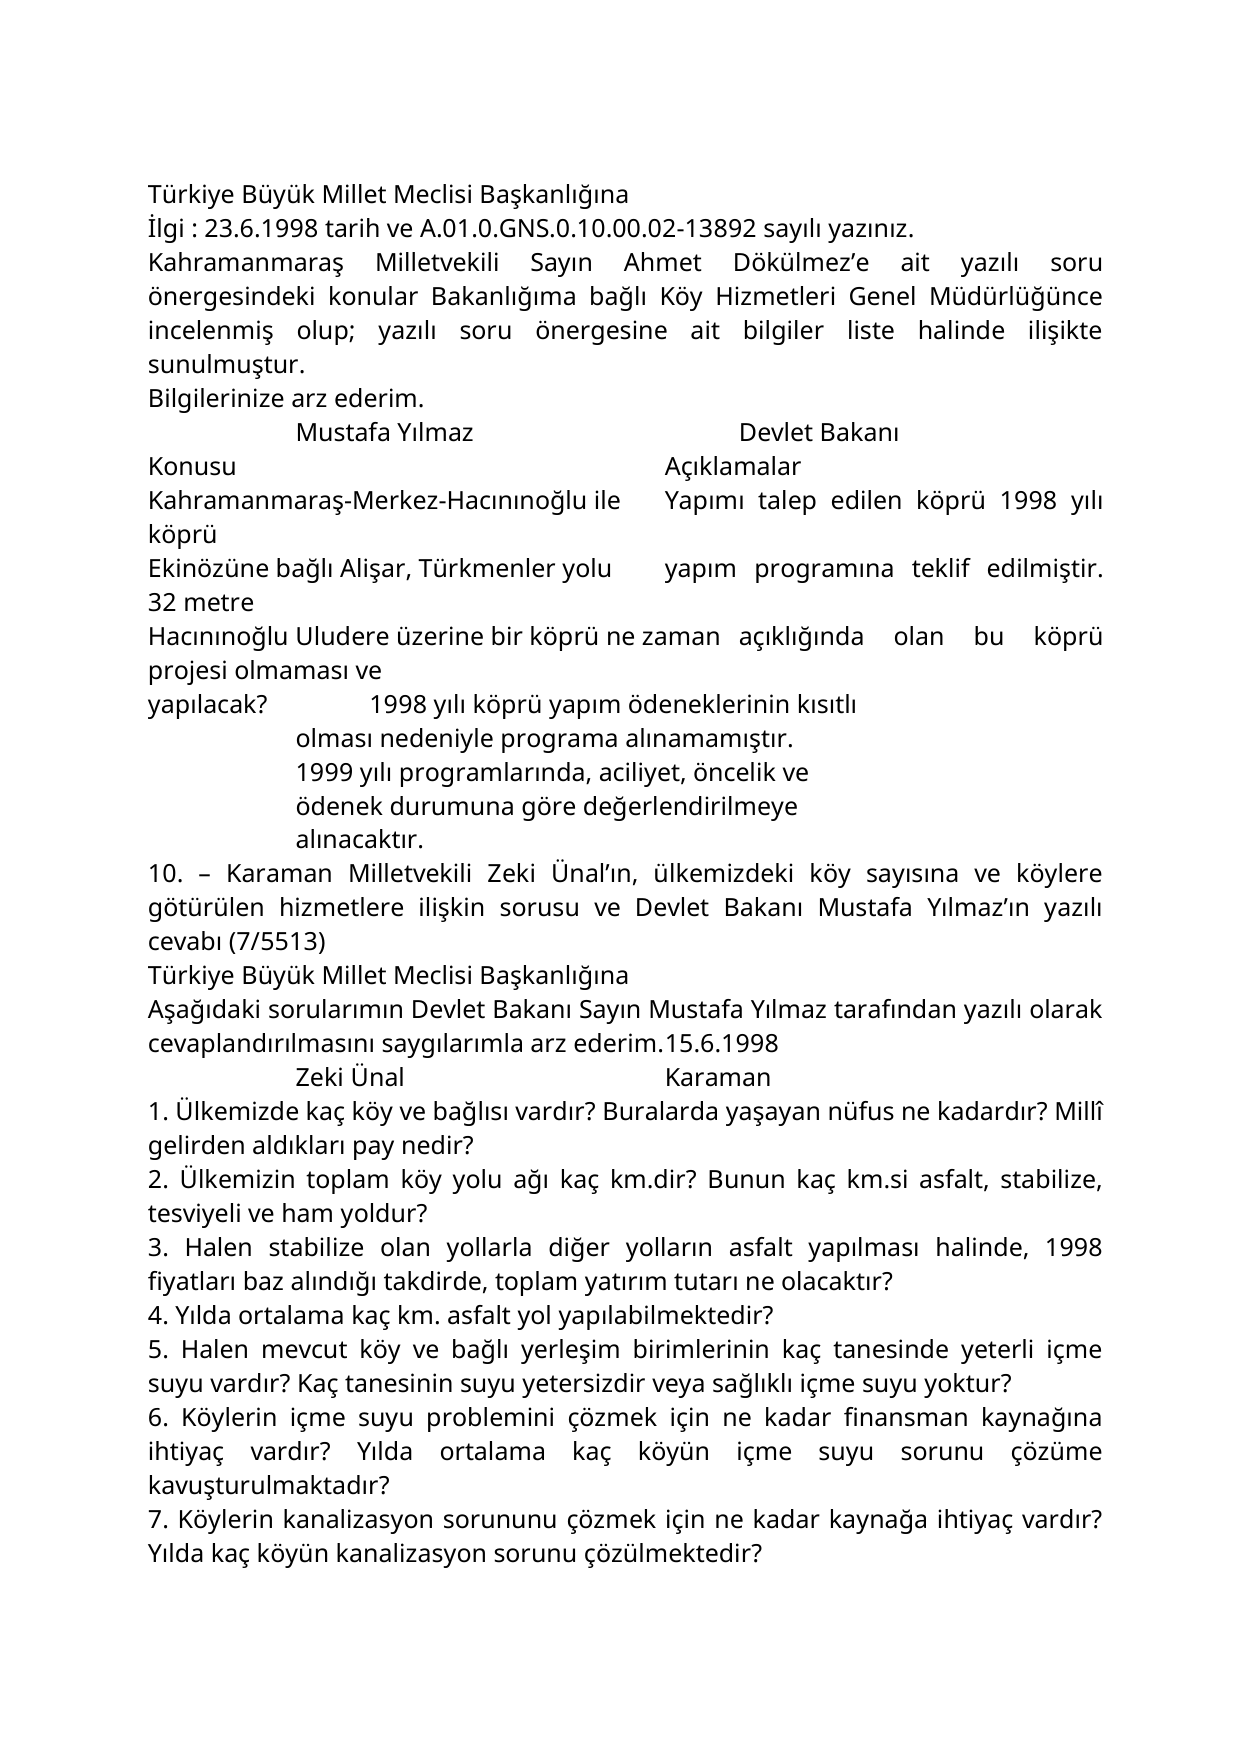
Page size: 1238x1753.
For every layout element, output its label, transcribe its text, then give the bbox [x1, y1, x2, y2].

text İlgi : 23.6.1998 tarih ve A.01.0.GNS.0.10.00.02-13892 sayılı yazınız. [148, 211, 1104, 245]
text 10. – Karaman Milletvekili Zeki Ünal’ın, ülkemizdeki köy sayısına ve köylere götürülen hizmetlere ilişkin sorusu ve Devlet Bakanı Mustafa Yılmaz’ın yazılı cevabı (7/5513) [148, 856, 1104, 958]
text 6. Köylerin içme suyu problemini çözmek için ne kadar finansman kaynağına ihtiyaç vardır? Yılda ortalama kaç köyün içme suyu sorunu çözüme kavuşturulmaktadır? [148, 1400, 1104, 1502]
text 7. Köylerin kanalizasyon sorununu çözmek için ne kadar kaynağa ihtiyaç vardır? Yılda kaç köyün kanalizasyon sorunu çözülmektedir? [148, 1502, 1104, 1569]
text Zeki Ünal Karaman [148, 1060, 1104, 1094]
text Ekinözüne bağlı Alişar, Türkmenler yolu yapım programına teklif edilmiştir. 32 metre [148, 551, 1104, 619]
text Kahramanmaraş Milletvekili Sayın Ahmet Dökülmez’e ait yazılı soru önergesindeki konular Bakanlığıma bağlı Köy Hizmetleri Genel Müdürlüğünce incelenmiş olup; yazılı soru önergesine ait bilgiler liste halinde ilişikte sunulmuştur. [148, 245, 1104, 381]
text olması nedeniyle programa alınamamıştır. [148, 721, 1104, 754]
text 3. Halen stabilize olan yollarla diğer yolların asfalt yapılması halinde, 1998 fiyatları baz alındığı takdirde, toplam yatırım tutarı ne olacaktır? [148, 1230, 1104, 1298]
text Türkiye Büyük Millet Meclisi Başkanlığına [148, 177, 1104, 211]
text 4. Yılda ortalama kaç km. asfalt yol yapılabilmektedir? [148, 1298, 1104, 1332]
text Hacınınoğlu Uludere üzerine bir köprü ne zaman açıklığında olan bu köprü projesi olmaması ve [148, 619, 1104, 687]
text 1. Ülkemizde kaç köy ve bağlısı vardır? Buralarda yaşayan nüfus ne kadardır? Millî gelirden aldıkları pay nedir? [148, 1094, 1104, 1162]
text Türkiye Büyük Millet Meclisi Başkanlığına [148, 958, 1104, 992]
text yapılacak? 1998 yılı köprü yapım ödeneklerinin kısıtlı [148, 687, 1104, 721]
text Bilgilerinize arz ederim. [148, 381, 1104, 415]
text 1999 yılı programlarında, aciliyet, öncelik ve [148, 754, 1104, 788]
text 2. Ülkemizin toplam köy yolu ağı kaç km.dir? Bunun kaç km.si asfalt, stabilize, tesviyeli ve ham yoldur? [148, 1162, 1104, 1230]
text Kahramanmaraş-Merkez-Hacınınoğlu ile Yapımı talep edilen köprü 1998 yılı köprü [148, 483, 1104, 551]
text 5. Halen mevcut köy ve bağlı yerleşim birimlerinin kaç tanesinde yeterli içme suyu vardır? Kaç tanesinin suyu yetersizdir veya sağlıklı içme suyu yoktur? [148, 1332, 1104, 1400]
text Konusu Açıklamalar [148, 449, 1104, 483]
text Aşağıdaki sorularımın Devlet Bakanı Sayın Mustafa Yılmaz tarafından yazılı olarak cevaplandırılmasını saygılarımla arz ederim. 15.6.1998 [148, 992, 1104, 1060]
text alınacaktır. [148, 822, 1104, 856]
text Mustafa Yılmaz Devlet Bakanı [148, 415, 1104, 449]
text ödenek durumuna göre değerlendirilmeye [148, 788, 1104, 822]
